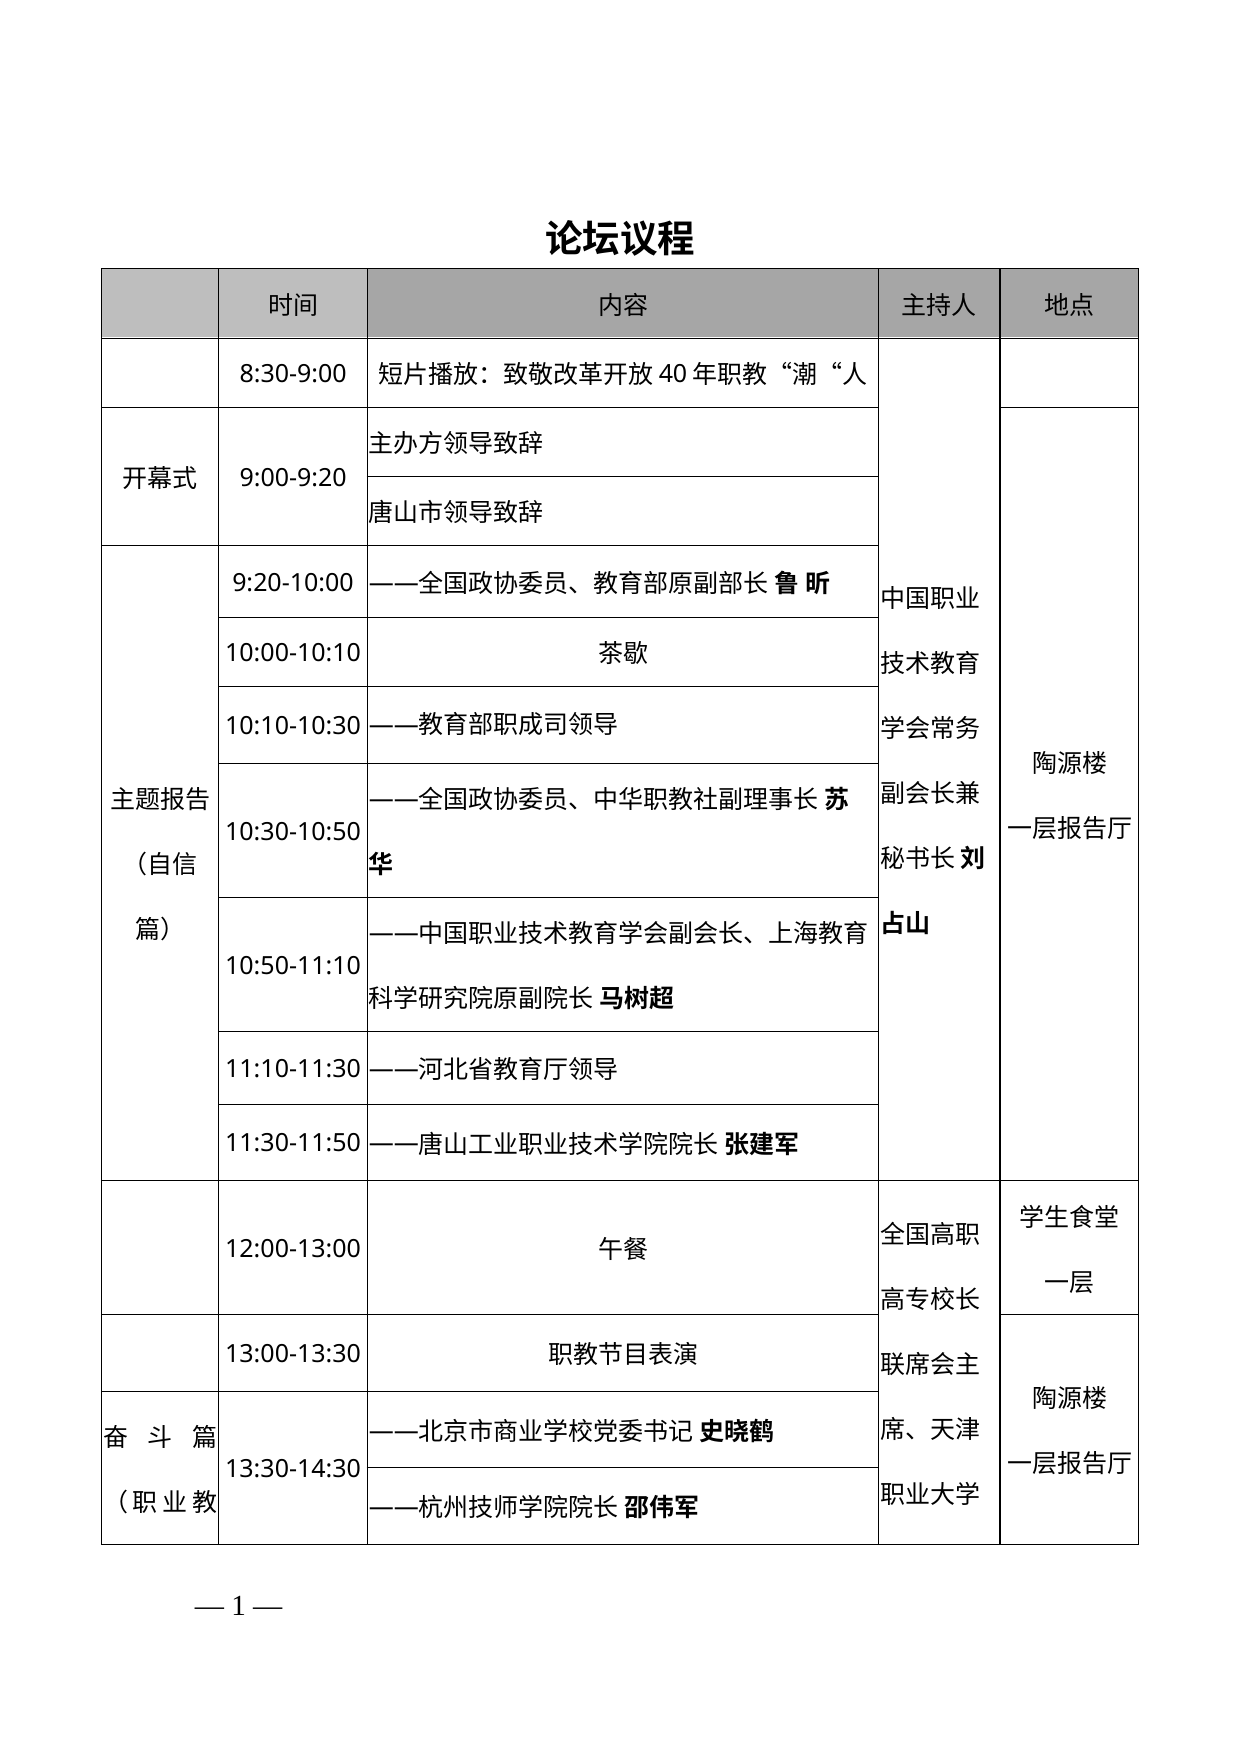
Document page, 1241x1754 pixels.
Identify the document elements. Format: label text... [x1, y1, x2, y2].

table_cell 茶歇 [368, 618, 878, 686]
table_cell ——全国政协委员、教育部原副部长 鲁 昕 [368, 546, 878, 617]
table_header 主持人 [879, 269, 999, 337]
table_cell 学生食堂 一层 [1001, 1181, 1138, 1314]
table_cell 唐山市领导致辞 [368, 477, 878, 545]
table_cell 职教节目表演 [368, 1315, 878, 1391]
table_cell [102, 339, 218, 407]
table_cell 10:00-10:10 [219, 618, 367, 686]
table_cell 主办方领导致辞 [368, 408, 878, 476]
table_cell 陶源楼 一层报告厅 [1001, 408, 1138, 1180]
table_cell [102, 1315, 218, 1391]
table_cell ——杭州技师学院院长 邵伟军 [368, 1468, 878, 1544]
table_cell 10:30-10:50 [219, 764, 367, 897]
table_cell 短片播放：致敬改革开放40年职教“潮“人 [368, 339, 878, 407]
table_cell 11:30-11:50 [219, 1105, 367, 1180]
table_cell 奋斗篇（职业教育与区域经济发展） [102, 1392, 218, 1544]
table_cell 陶源楼 一层报告厅 [1001, 1315, 1138, 1544]
table_cell 11:10-11:30 [219, 1032, 367, 1103]
table_cell ——河北省教育厅领导 [368, 1032, 878, 1103]
table_cell 午餐 [368, 1181, 878, 1314]
table_cell [102, 1181, 218, 1314]
table_header 时间 [219, 269, 367, 337]
text 论坛议程 [165, 203, 1075, 268]
table_header 内容 [368, 269, 878, 337]
table_cell 9:20-10:00 [219, 546, 367, 617]
table_cell 8:30-9:00 [219, 339, 367, 407]
table_cell ——教育部职成司领导 [368, 687, 878, 763]
table_header 地点 [1001, 269, 1138, 337]
table_cell [1001, 339, 1138, 407]
table_cell ——中国职业技术教育学会副会长、上海教育科学研究院原副院长 马树超 [368, 898, 878, 1031]
table_cell 13:30-14:30 [219, 1392, 367, 1544]
table_cell 10:50-11:10 [219, 898, 367, 1031]
table_cell 12:00-13:00 [219, 1181, 367, 1314]
table_cell 主题报告（自信篇） [102, 546, 218, 1180]
table_cell 10:10-10:30 [219, 687, 367, 763]
table_cell 中国职业技术教育学会常务副会长兼秘书长 刘占山 [879, 339, 999, 1180]
table_cell ——唐山工业职业技术学院院长 张建军 [368, 1105, 878, 1180]
table_cell 9:00-9:20 [219, 408, 367, 545]
table_header [102, 269, 218, 337]
table_cell 13:00-13:30 [219, 1315, 367, 1391]
table_cell 开幕式 [102, 408, 218, 545]
table_cell ——北京市商业学校党委书记 史晓鹤 [368, 1392, 878, 1467]
table_cell ——全国政协委员、中华职教社副理事长 苏 华 [368, 764, 878, 897]
table_cell 全国高职高专校长联席会主席、天津职业大学原校长 董 刚 [879, 1181, 999, 1544]
